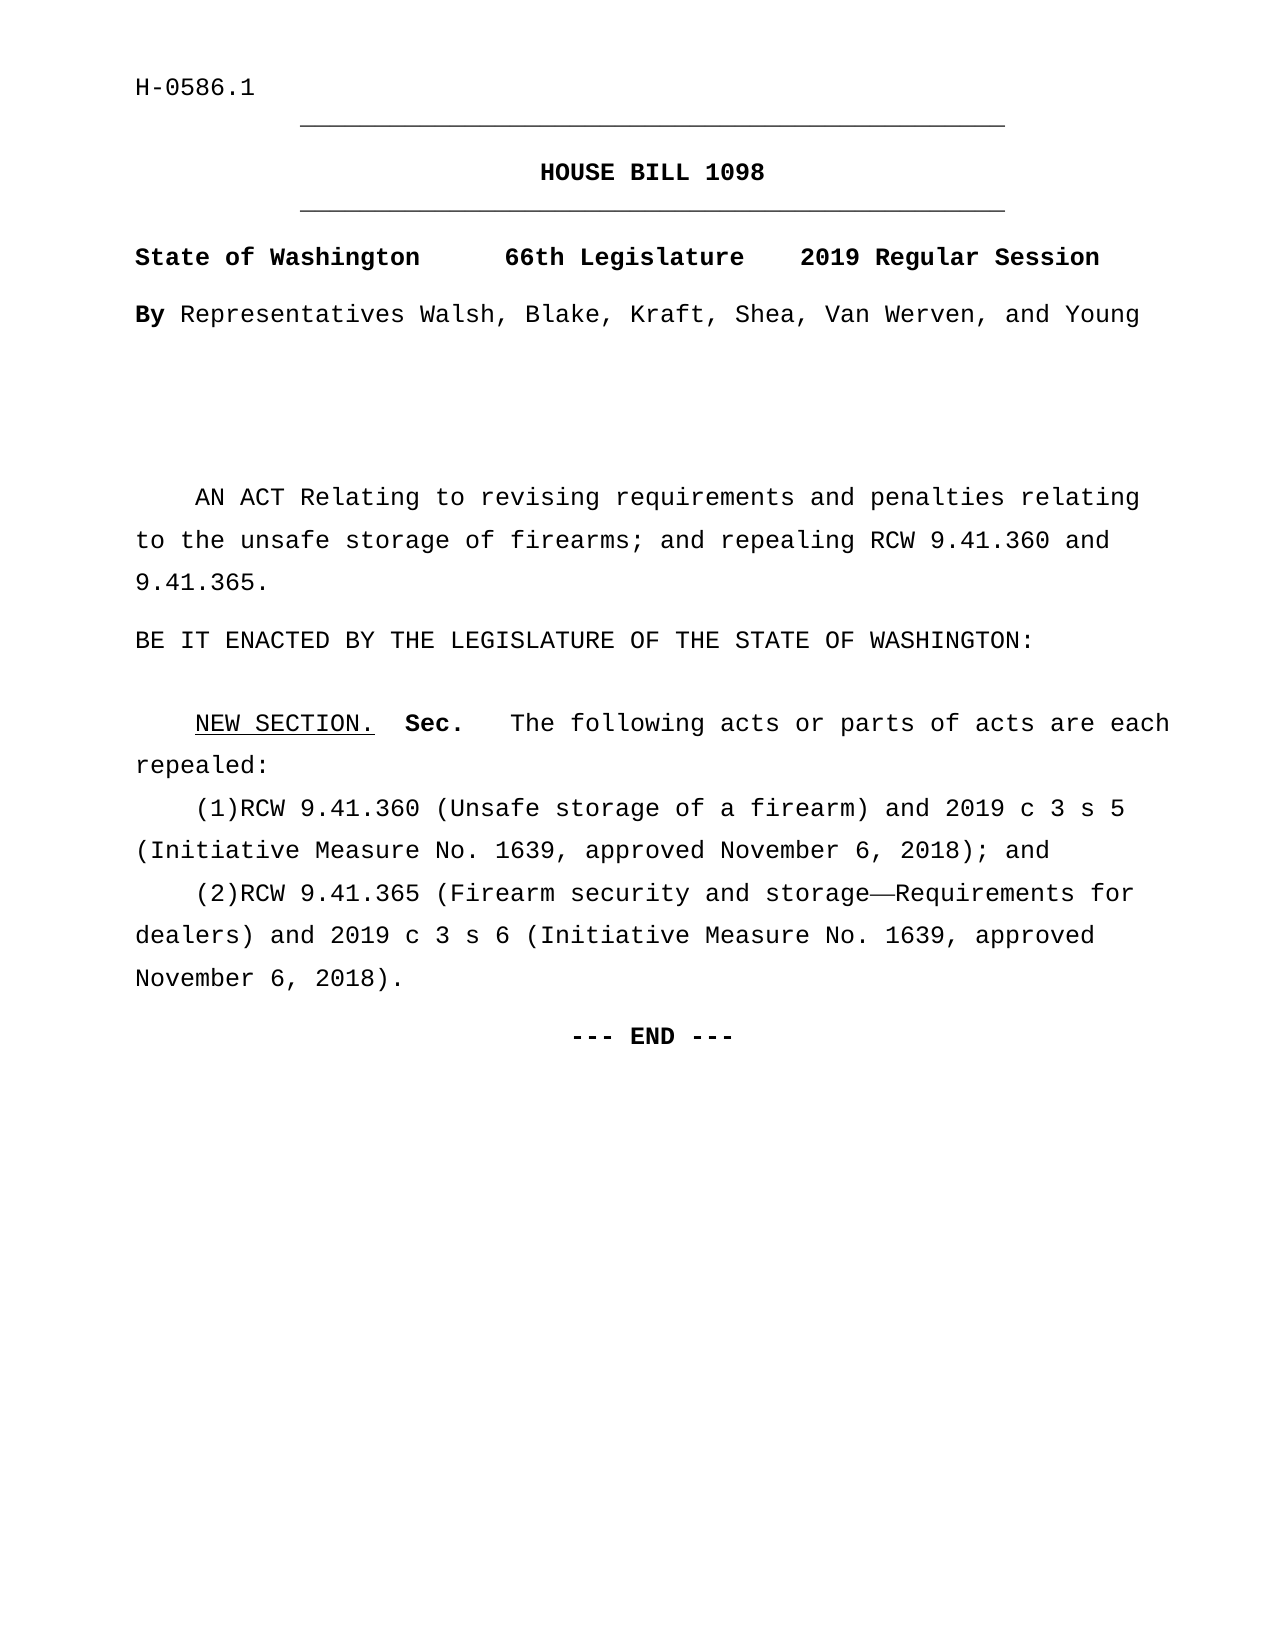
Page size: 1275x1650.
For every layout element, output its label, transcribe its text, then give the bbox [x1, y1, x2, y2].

text _______________________________________________ [135, 188, 1170, 217]
text AN ACT Relating to revising requirements and penalties relating to the unsafe storage of firearms; and repealing RCW 9.41.360 and 9.41.365. [135, 472, 1170, 599]
text NEW SECTION. Sec. The following acts or parts of acts are each repealed: [135, 697, 1170, 782]
text By Representatives Walsh, Blake, Kraft, Shea, Van Werven, and Young [135, 302, 1170, 330]
text H-0586.1 [135, 75, 1170, 103]
text --- END --- [135, 1023, 1170, 1052]
text (2)RCW 9.41.365 (Firearm security and storage—Requirements for dealers) and 2019 c 3 s 6 (Initiative Measure No. 1639, approved November 6, 2018). [135, 867, 1170, 995]
text HOUSE BILL 1098 [135, 160, 1170, 188]
text State of Washington 66th Legislature 2019 Regular Session [135, 245, 1170, 273]
text (1)RCW 9.41.360 (Unsafe storage of a firearm) and 2019 c 3 s 5 (Initiative Measure No. 1639, approved November 6, 2018); and [135, 782, 1170, 867]
text BE IT ENACTED BY THE LEGISLATURE OF THE STATE OF WASHINGTON: [135, 627, 1170, 656]
text _______________________________________________ [135, 103, 1170, 132]
